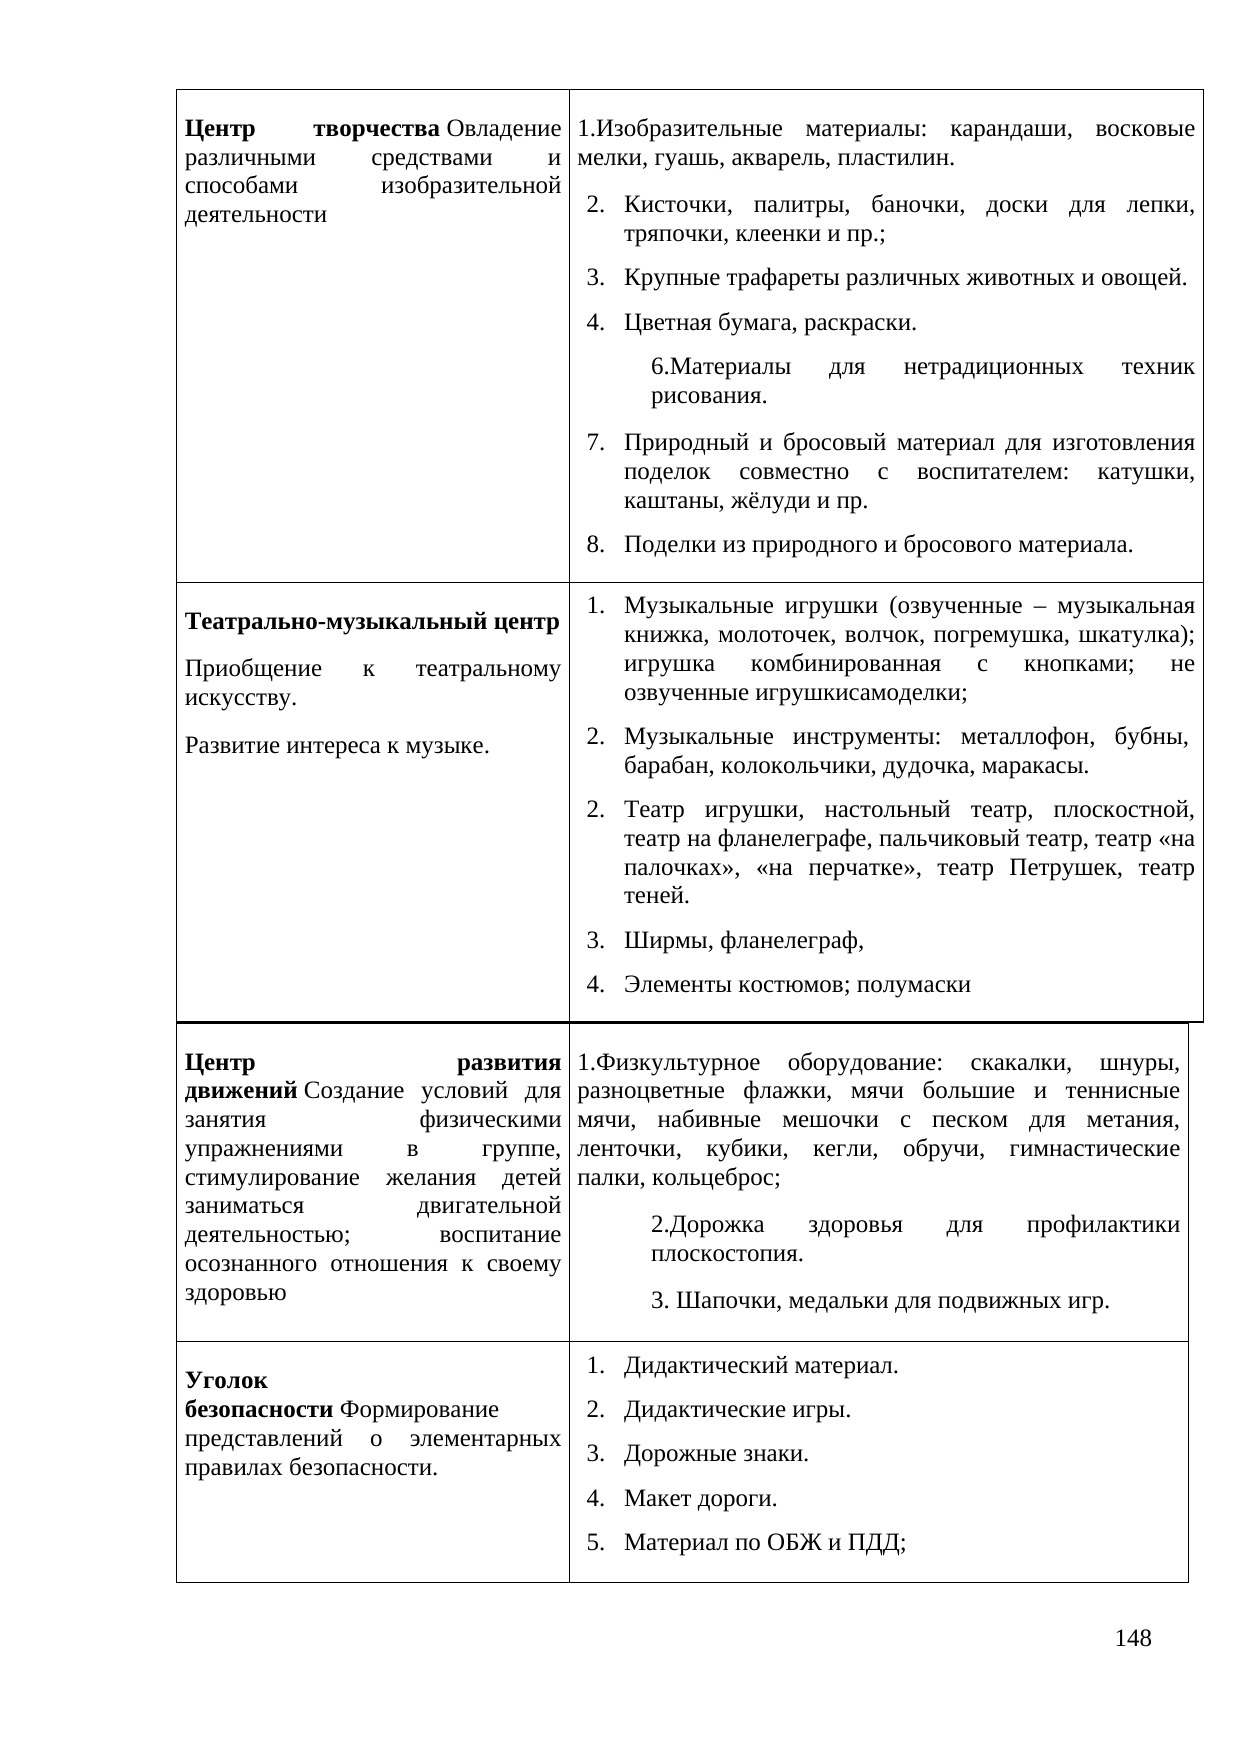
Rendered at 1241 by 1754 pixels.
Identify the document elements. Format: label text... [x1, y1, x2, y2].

table_cell Центр творчества Овладение различными средствами и способами изобразительной деятельности [177, 90, 569, 582]
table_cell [570, 1342, 1188, 1582]
table_header 1.Физкультурное оборудование: скакалки, шнуры, разноцветные флажки, мячи большие и теннисные мячи, набивные мешочки с песком для метания, ленточки, кубики, кегли, обручи, гимнастические палки, кольцеброс; 2.Дорожка здоровья для профилактики плоскостопия. 3. Шапочки, медальки для подвижных игр. [570, 1024, 1188, 1341]
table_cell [177, 1342, 569, 1582]
table_cell Театрально-музыкальный центр Приобщение к театральному искусству. Развитие интереса к музыке. [177, 583, 569, 1021]
table_cell Музыкальные игрушки (озвученные – музыкальная книжка, молоточек, волчок, погремушка, шкатулка); игрушка комбинированная с кнопками; не озвученные игрушкисамоделки; Музыкальные инструменты: металлофон, бубны, барабан, колокольчики, дудочка, маракасы. Театр игрушки, настольный театр, плоскостной, театр на фланелеграфе, пальчиковый театр, театр «на палочках», «на перчатке», театр Петрушек, театр теней. Ширмы, фланелеграф, Элементы костюмов; полумаски [570, 583, 1203, 1021]
table_header Центр развития движений Создание условий для занятия физическими упражнениями в группе, стимулирование желания детей заниматься двигательной деятельностью; воспитание осознанного отношения к своему здоровью [177, 1024, 569, 1341]
table_cell 1.Изобразительные материалы: карандаши, восковые мелки, гуашь, акварель, пластилин. Кисточки, палитры, баночки, доски для лепки, тряпочки, клеенки и пр.; Крупные трафареты различных животных и овощей. Цветная бумага, раскраски. 6.Материалы для нетрадиционных техник рисования. Природный и бросовый материал для изготовления поделок совместно с воспитателем: катушки, каштаны, жёлуди и пр. Поделки из природного и бросового материала. [570, 90, 1203, 582]
